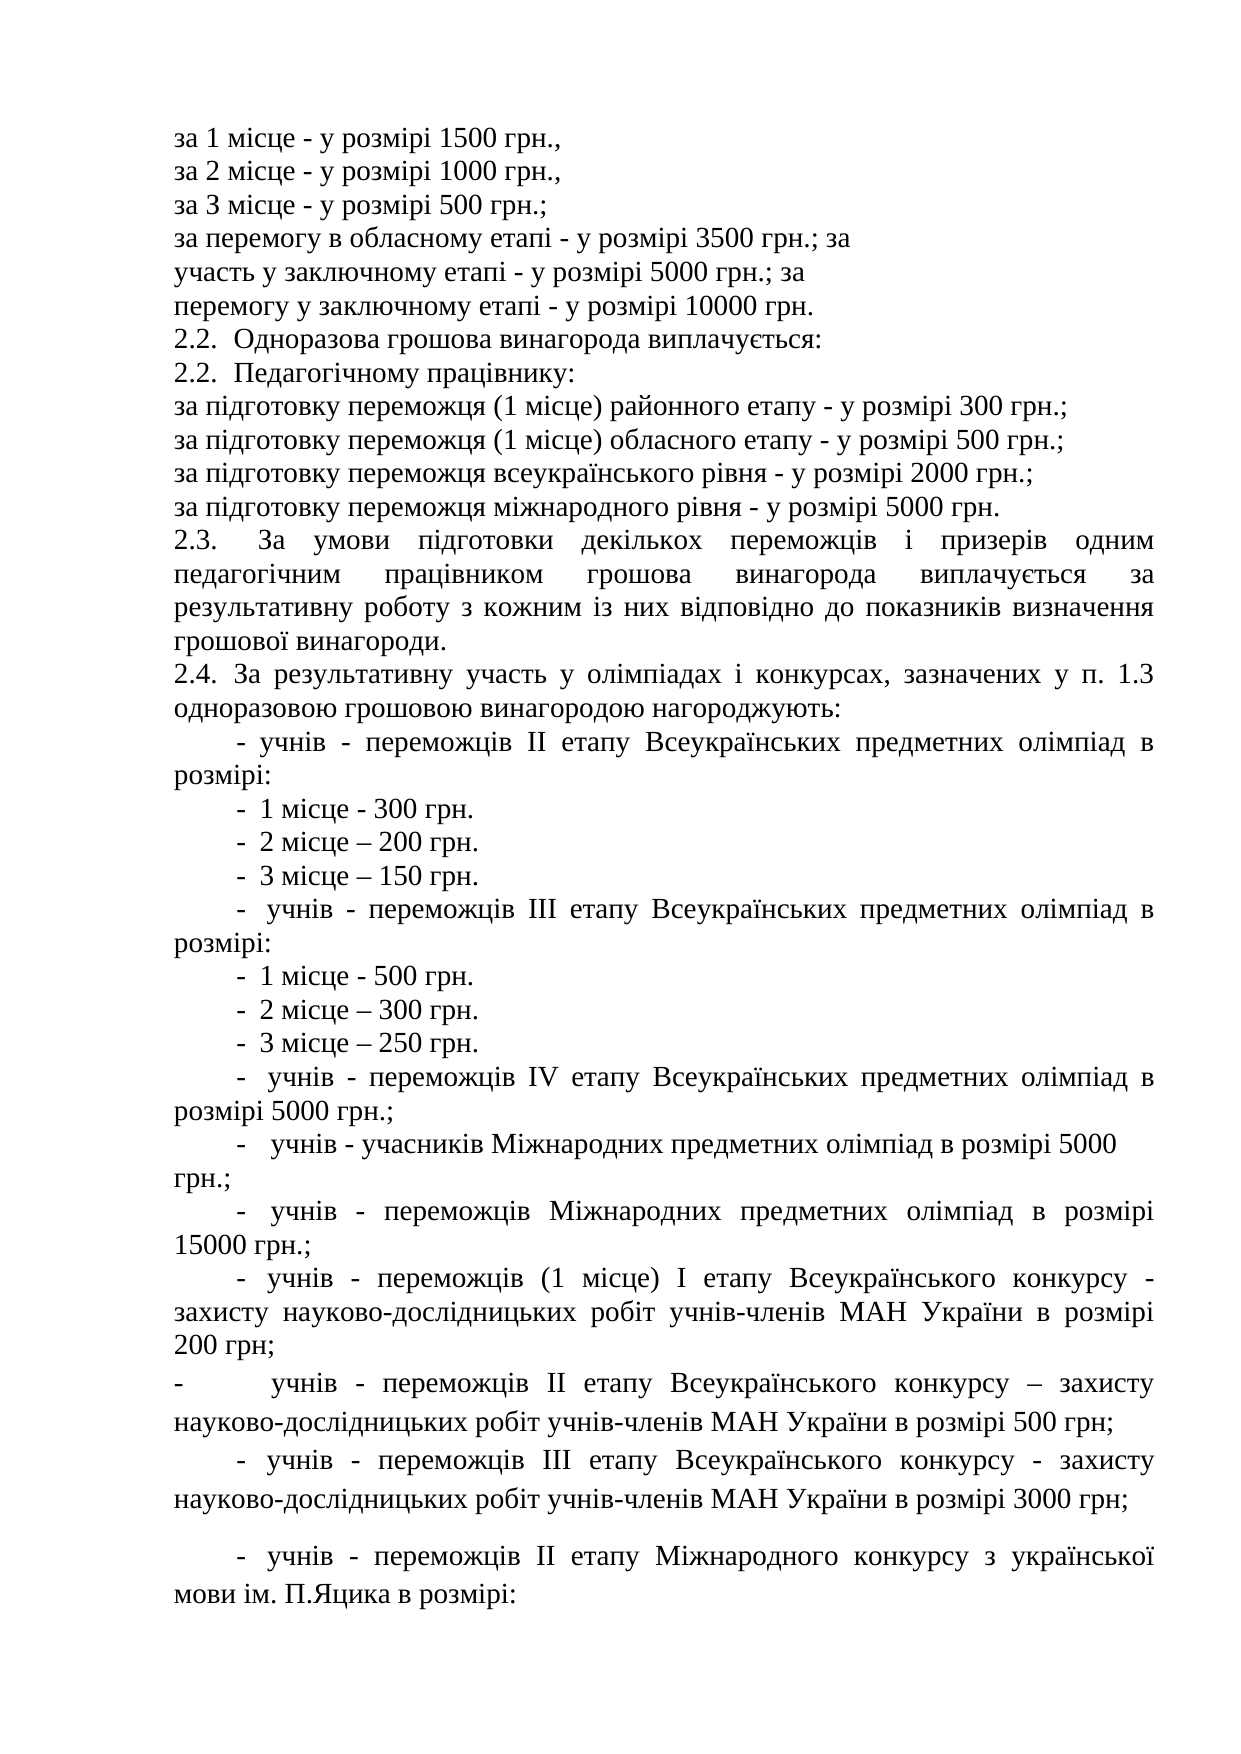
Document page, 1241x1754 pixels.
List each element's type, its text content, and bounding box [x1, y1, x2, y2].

list Одноразова грошова винагорода виплачується: [174, 322, 1155, 355]
list 1 місце - 300 грн. [174, 791, 1155, 825]
list 2 місце – 200 грн. [174, 825, 1155, 858]
list Педагогічному працівнику: [174, 355, 1155, 389]
list За результативну участь у олімпіадах і конкурсах, зазначених у п. 1.3 одноразовою грошовою винагородою нагороджують: [174, 657, 1155, 724]
list учнів - переможців ІІІ етапу Всеукраїнських предметних олімпіад в розмірі: [174, 892, 1155, 959]
list учнів - переможців (1 місце) І етапу Всеукраїнського конкурсу - захисту науково-дослідницьких робіт учнів-членів МАН України в розмірі 200 грн; [174, 1261, 1155, 1362]
list 3 місце – 150 грн. [174, 858, 1155, 892]
text за підготовку переможця міжнародного рівня - у розмірі 5000 грн. [174, 489, 1072, 523]
text за 1 місце - у розмірі 1500 грн., [174, 121, 1155, 154]
list За умови підготовки декількох переможців і призерів одним педагогічним працівником грошова винагорода виплачується за результативну роботу з кожним із них відповідно до показників визначення грошової винагороди. [174, 523, 1155, 657]
list учнів - переможців IV етапу Всеукраїнських предметних олімпіад в розмірі 5000 грн.; [174, 1060, 1155, 1127]
text за 2 місце - у розмірі 1000 грн., [174, 154, 1155, 188]
list 3 місце – 250 грн. [174, 1026, 1155, 1060]
list учнів - переможців II етапу Міжнародного конкурсу з української мови ім. П.Яцика в розмірі: [174, 1534, 1155, 1612]
list учнів - переможців ІІ етапу Всеукраїнського конкурсу – захисту науково-дослідницьких робіт учнів-членів МАН України в розмірі 500 грн; [174, 1362, 1155, 1439]
text за перемогу в обласному етапі - у розмірі 3500 грн.; за участь у заключному етапі - у розмірі 5000 грн.; за перемогу у заключному етапі - у розмірі 10000 грн. [174, 221, 851, 322]
list учнів - переможців Міжнародних предметних олімпіад в розмірі 15000 грн.; [174, 1194, 1155, 1261]
text за підготовку переможця (1 місце) районного етапу - у розмірі 300 грн.; [174, 389, 1155, 422]
text грн.; [174, 1160, 1155, 1194]
text за підготовку переможця (1 місце) обласного етапу - у розмірі 500 грн.; за підготовку переможця всеукраїнського рівня - у розмірі 2000 грн.; [174, 422, 1072, 489]
text за З місце - у розмірі 500 грн.; [174, 188, 1155, 221]
list 1 місце - 500 грн. [174, 959, 1155, 993]
list учнів - переможців III етапу Всеукраїнського конкурсу - захисту науково-дослідницьких робіт учнів-членів МАН України в розмірі 3000 грн; [174, 1439, 1155, 1516]
list 2 місце – 300 грн. [174, 993, 1155, 1026]
list учнів - переможців ІІ етапу Всеукраїнських предметних олімпіад в розмірі: [174, 724, 1155, 791]
list учнів - учасників Міжнародних предметних олімпіад в розмірі 5000 [174, 1127, 1155, 1160]
